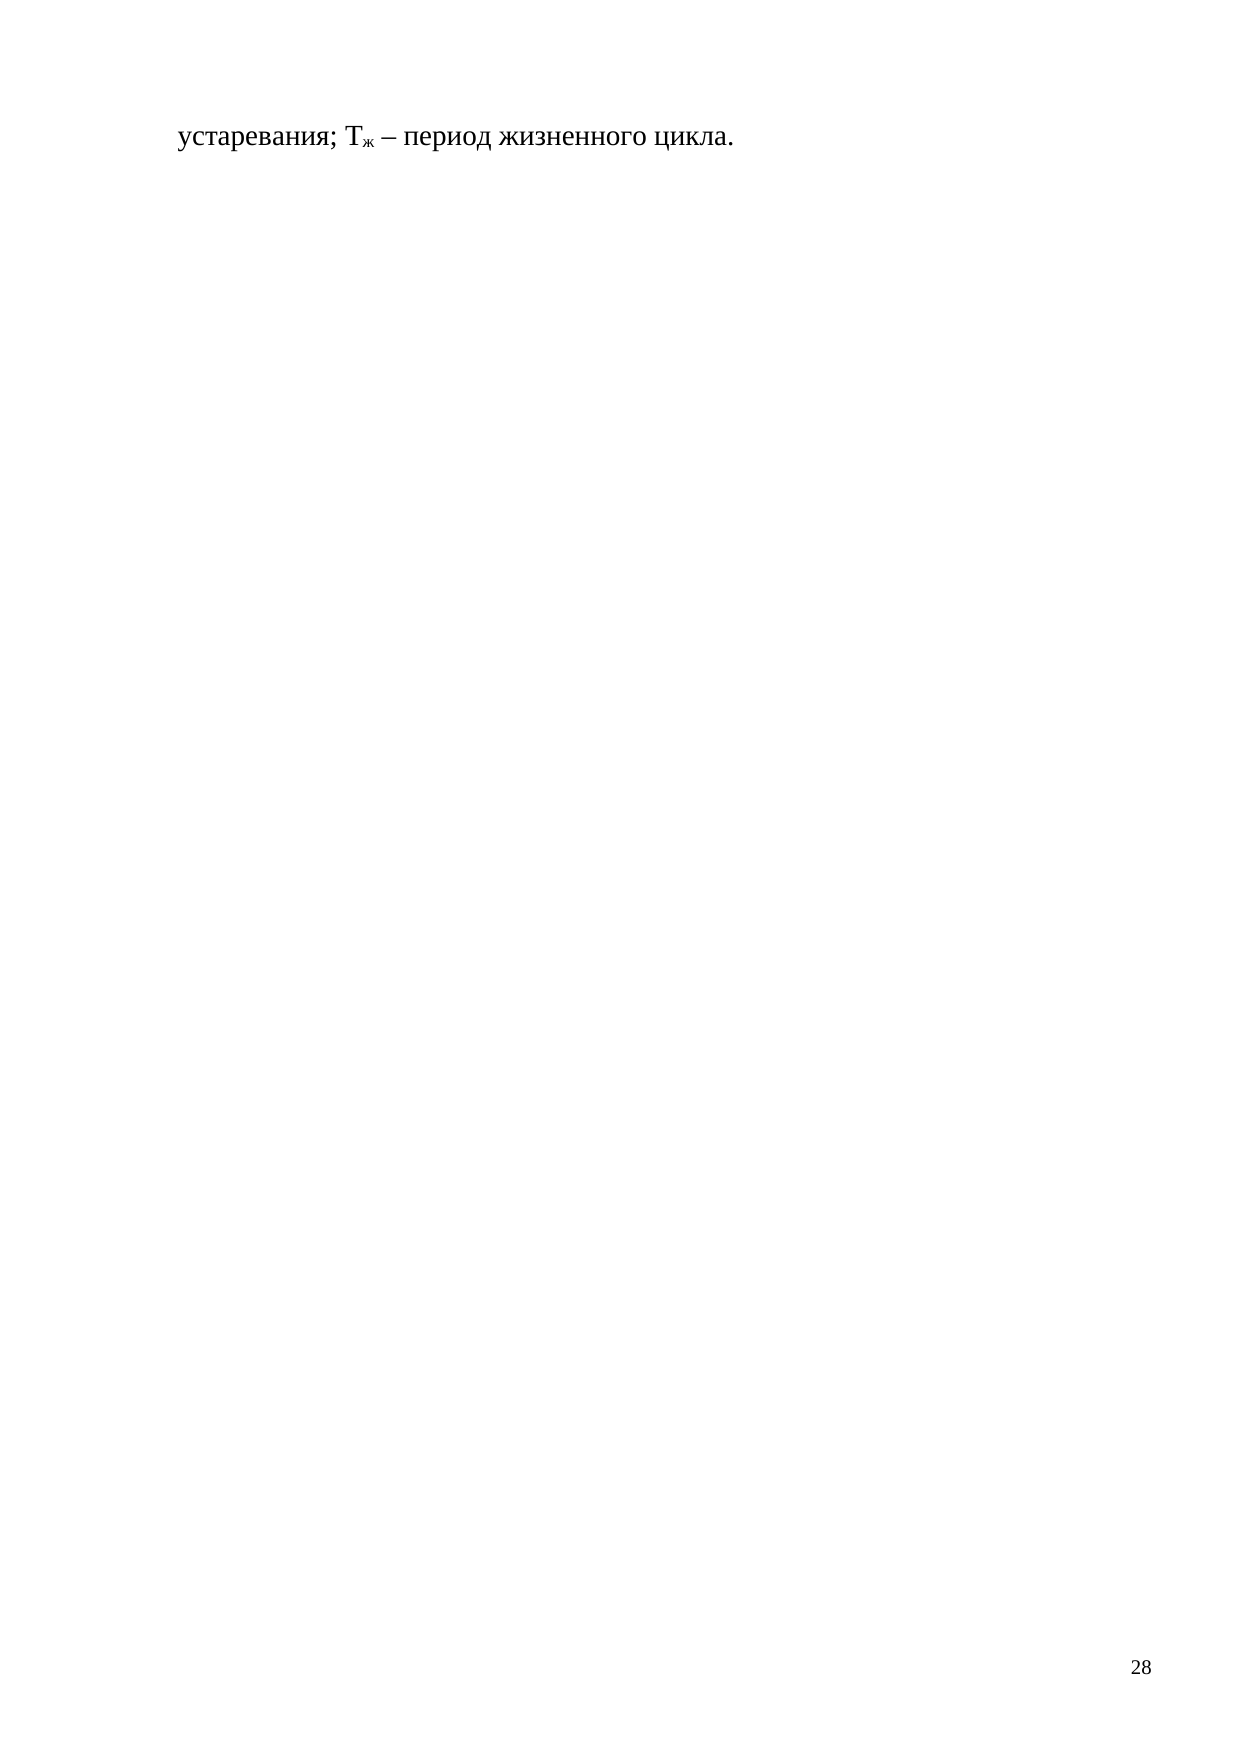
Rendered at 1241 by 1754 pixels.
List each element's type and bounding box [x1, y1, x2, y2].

text [177, 118, 1152, 152]
